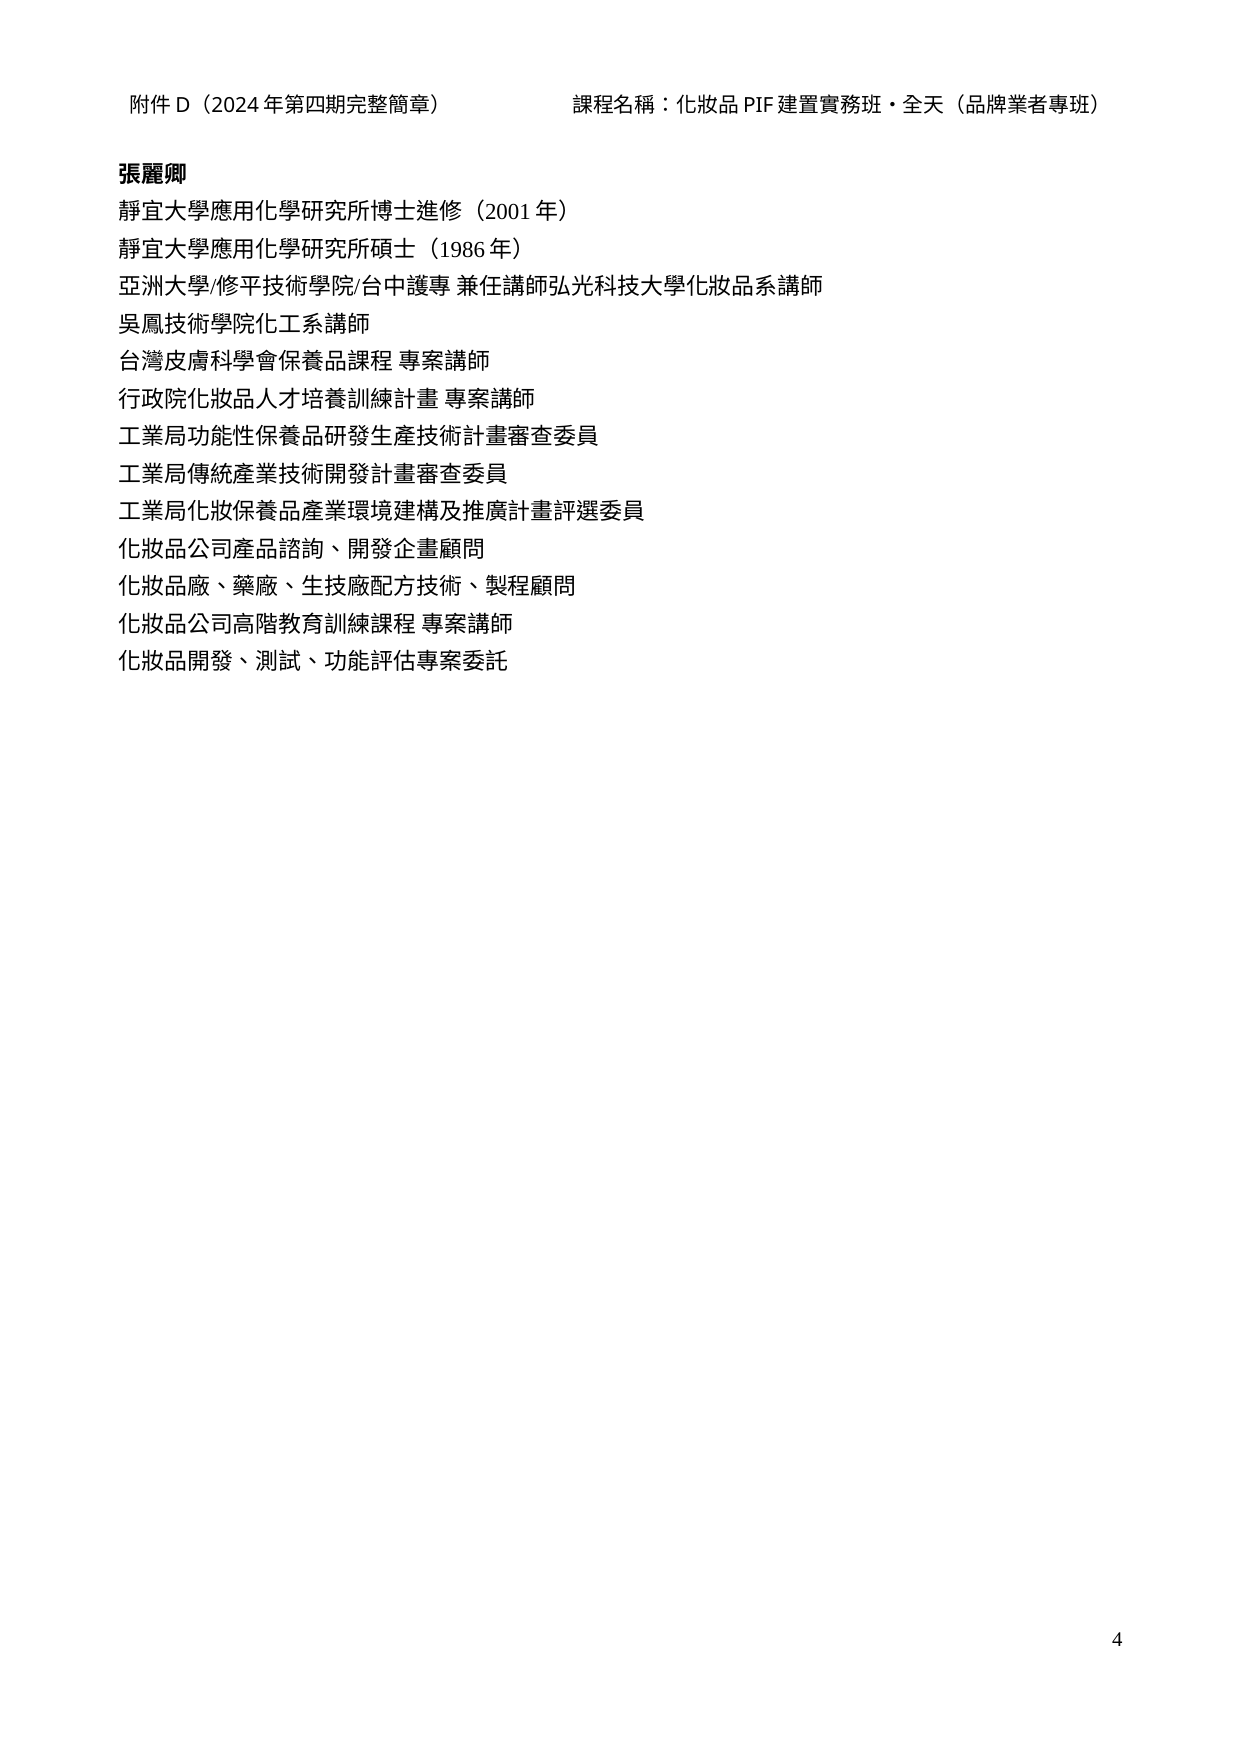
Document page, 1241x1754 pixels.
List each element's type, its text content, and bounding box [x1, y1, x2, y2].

text 化妝品開發、測試、功能評估專案委託 [118, 641, 1122, 678]
text 工業局傳統產業技術開發計畫審查委員 [118, 453, 1122, 491]
text 行政院化妝品人才培養訓練計畫 專案講師 [118, 378, 1122, 416]
text 張麗卿 [118, 153, 1122, 191]
text 亞洲大學/修平技術學院/台中護專 兼任講師弘光科技大學化妝品系講師 [118, 266, 1122, 303]
text 工業局化妝保養品產業環境建構及推廣計畫評選委員 [118, 491, 1122, 528]
text 靜宜大學應用化學研究所博士進修（2001年） [118, 191, 1122, 228]
text 化妝品公司產品諮詢、開發企畫顧問 [118, 528, 1122, 566]
text 化妝品公司高階教育訓練課程 專案講師 [118, 603, 1122, 641]
text 化妝品廠、藥廠、生技廠配方技術、製程顧問 [118, 566, 1122, 603]
text 靜宜大學應用化學研究所碩士（1986年） [118, 228, 1122, 266]
text 工業局功能性保養品研發生產技術計畫審查委員 [118, 416, 1122, 453]
text 吳鳳技術學院化工系講師 [118, 303, 1122, 341]
text 台灣皮膚科學會保養品課程 專案講師 [118, 341, 1122, 378]
